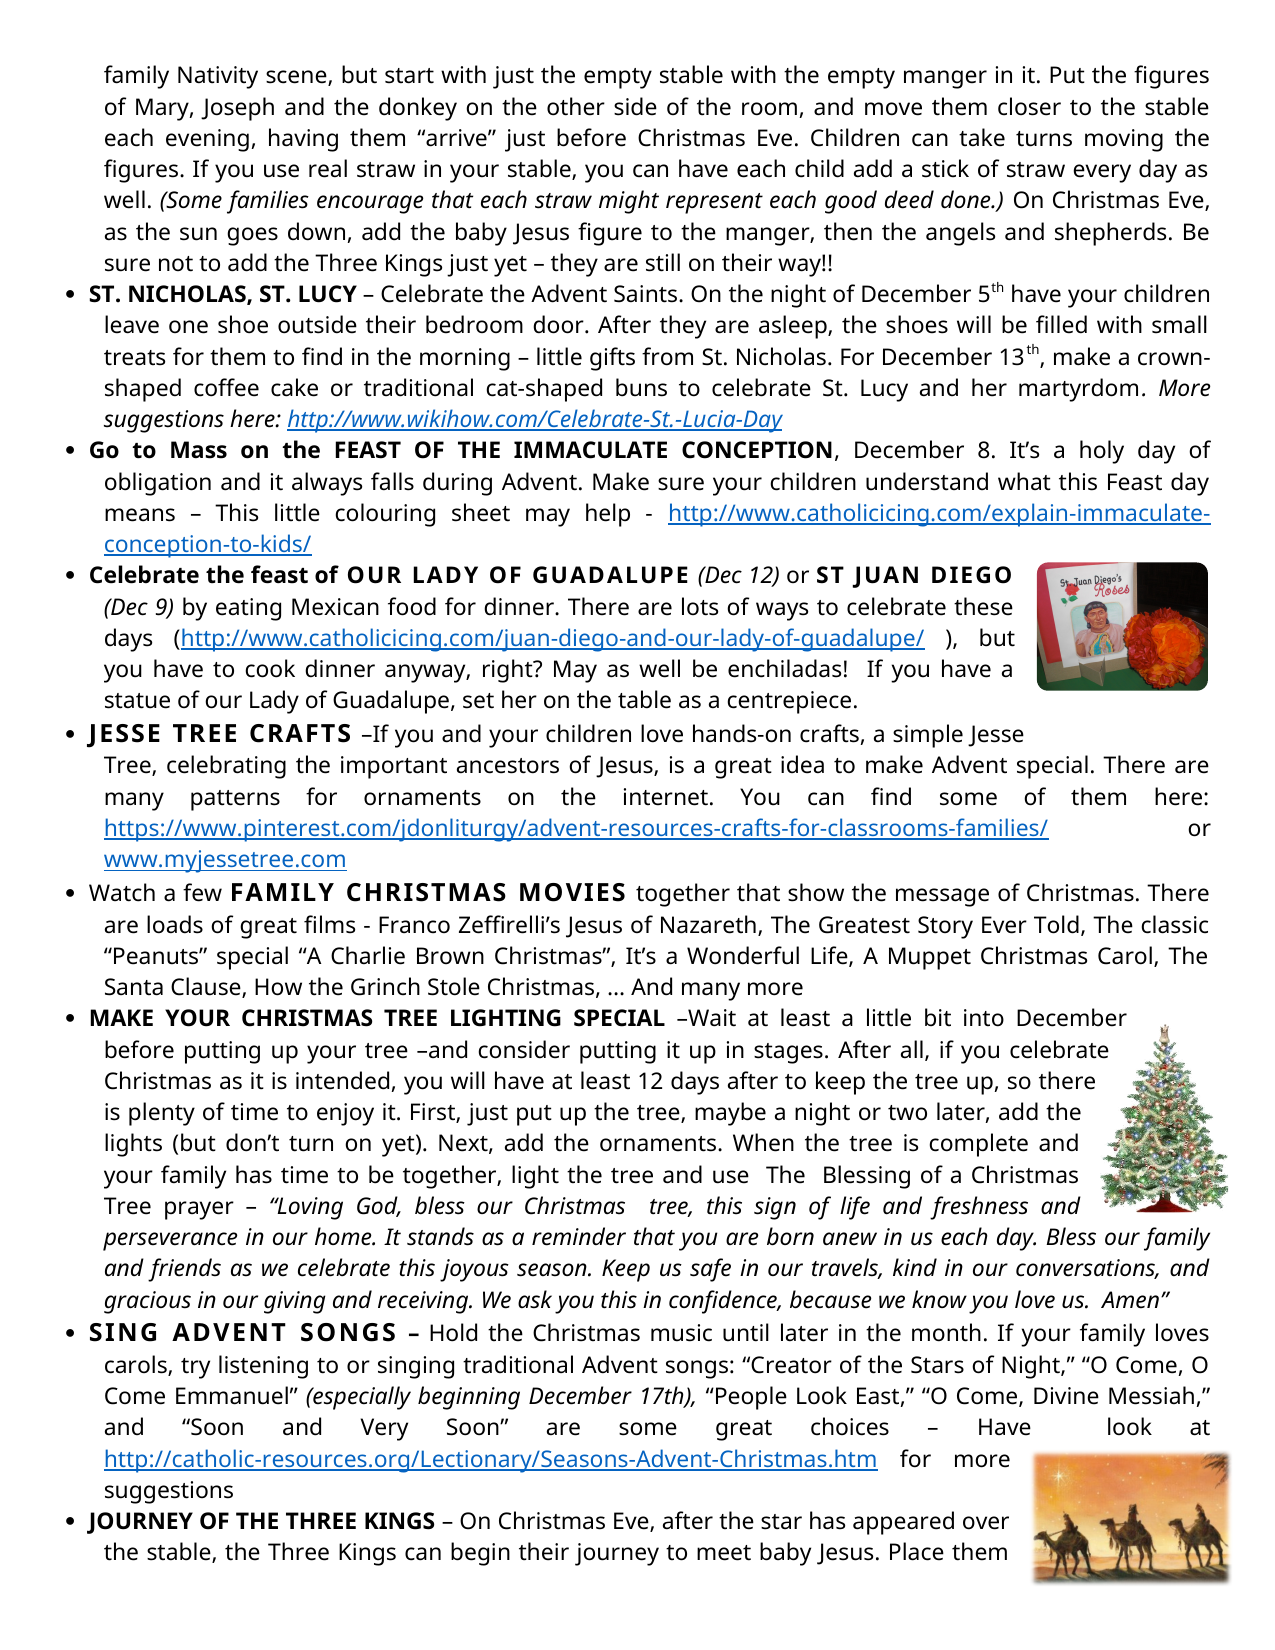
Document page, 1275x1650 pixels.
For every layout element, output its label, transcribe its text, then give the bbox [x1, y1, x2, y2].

list Watch a few FAMILY CHRISTMAS MOVIES together that show the message of Christmas. There are loads of great films - Franco Zeffirelli’s Jesus of Nazareth, The Greatest Story Ever Told, The classic “Peanuts” special “A Charlie Brown Christmas”, It’s a Wonderful Life, A Muppet Christmas Carol, The Santa Clause, How the Grinch Stole Christmas, … And many more [66, 874, 1211, 1002]
picture [1100, 1024, 1228, 1212]
list SING ADVENT SONGS – Hold the Christmas music until later in the month. If your family loves carols, try listening to or singing traditional Advent songs: “Creator of the Stars of Night,” “O Come, O Come Emmanuel” (especially beginning December 17th), “People Look East,” “O Come, Divine Messiah,” and “Soon and Very Soon” are some great choices – Have look at http://catholic-resources.org/Lectionary/Seasons-Advent-Christmas.htm for more suggestions [66, 1315, 1211, 1505]
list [66, 1505, 1211, 1568]
list Go to Mass on the FEAST OF THE IMMACULATE CONCEPTION, December 8. It’s a holy day of obligation and it always falls during Advent. Make sure your children understand what this Feast day means – This little colouring sheet may help - http://www.catholicicing.com/explain-immaculate-conception-to-kids/ [66, 434, 1211, 559]
list JESSE TREE CRAFTS –If you and your children love hands-on crafts, a simple Jesse Tree, celebrating the important ancestors of Jesus, is a great idea to make Advent special. There are many patterns for ornaments on the internet. You can find some of them here: https://www.pinterest.com/jdonliturgy/advent-resources-crafts-for-classrooms-families/ or www.myjessetree.com [66, 715, 1211, 874]
list ST. NICHOLAS, ST. LUCY – Celebrate the Advent Saints. On the night of December 5th have your children leave one shoe outside their bedroom door. After they are asleep, the shoes will be filled with small treats for them to find in the morning – little gifts from St. Nicholas. For December 13th, make a crown-shaped coffee cake or traditional cat-shaped buns to celebrate St. Lucy and her martyrdom. More suggestions here: http://www.wikihow.com/Celebrate-St.-Lucia-Day [66, 278, 1211, 434]
list MAKE YOUR CHRISTMAS TREE LIGHTING SPECIAL –Wait at least a little bit into December before putting up your tree –and consider putting it up in stages. After all, if you celebrate Christmas as it is intended, you will have at least 12 days after to keep the tree up, so there is plenty of time to enjoy it. First, just put up the tree, maybe a night or two later, add the lights (but don’t turn on yet). Next, add the ornaments. When the tree is complete and your family has time to be together, light the tree and use The Blessing of a Christmas Tree prayer – “Loving God, bless our Christmas tree, this sign of life and freshness and perseverance in our home. It stands as a reminder that you are born anew in us each day. Bless our family and friends as we celebrate this joyous season. Keep us safe in our travels, kind in our conversations, and gracious in our giving and receiving. We ask you this in confidence, because we know you love us. Amen” [66, 1002, 1211, 1315]
list Celebrate the feast of OUR LADY OF GUADALUPE (Dec 12) or ST JUAN DIEGO (Dec 9) by eating Mexican food for dinner. There are lots of ways to celebrate these days (http://www.catholicicing.com/juan-diego-and-our-lady-of-guadalupe/ ), but you have to cook dinner anyway, right? May as well be enchiladas! If you have a statue of our Lady of Guadalupe, set her on the table as a centrepiece. [66, 559, 1211, 715]
picture [1038, 1458, 1225, 1579]
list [66, 59, 1211, 278]
